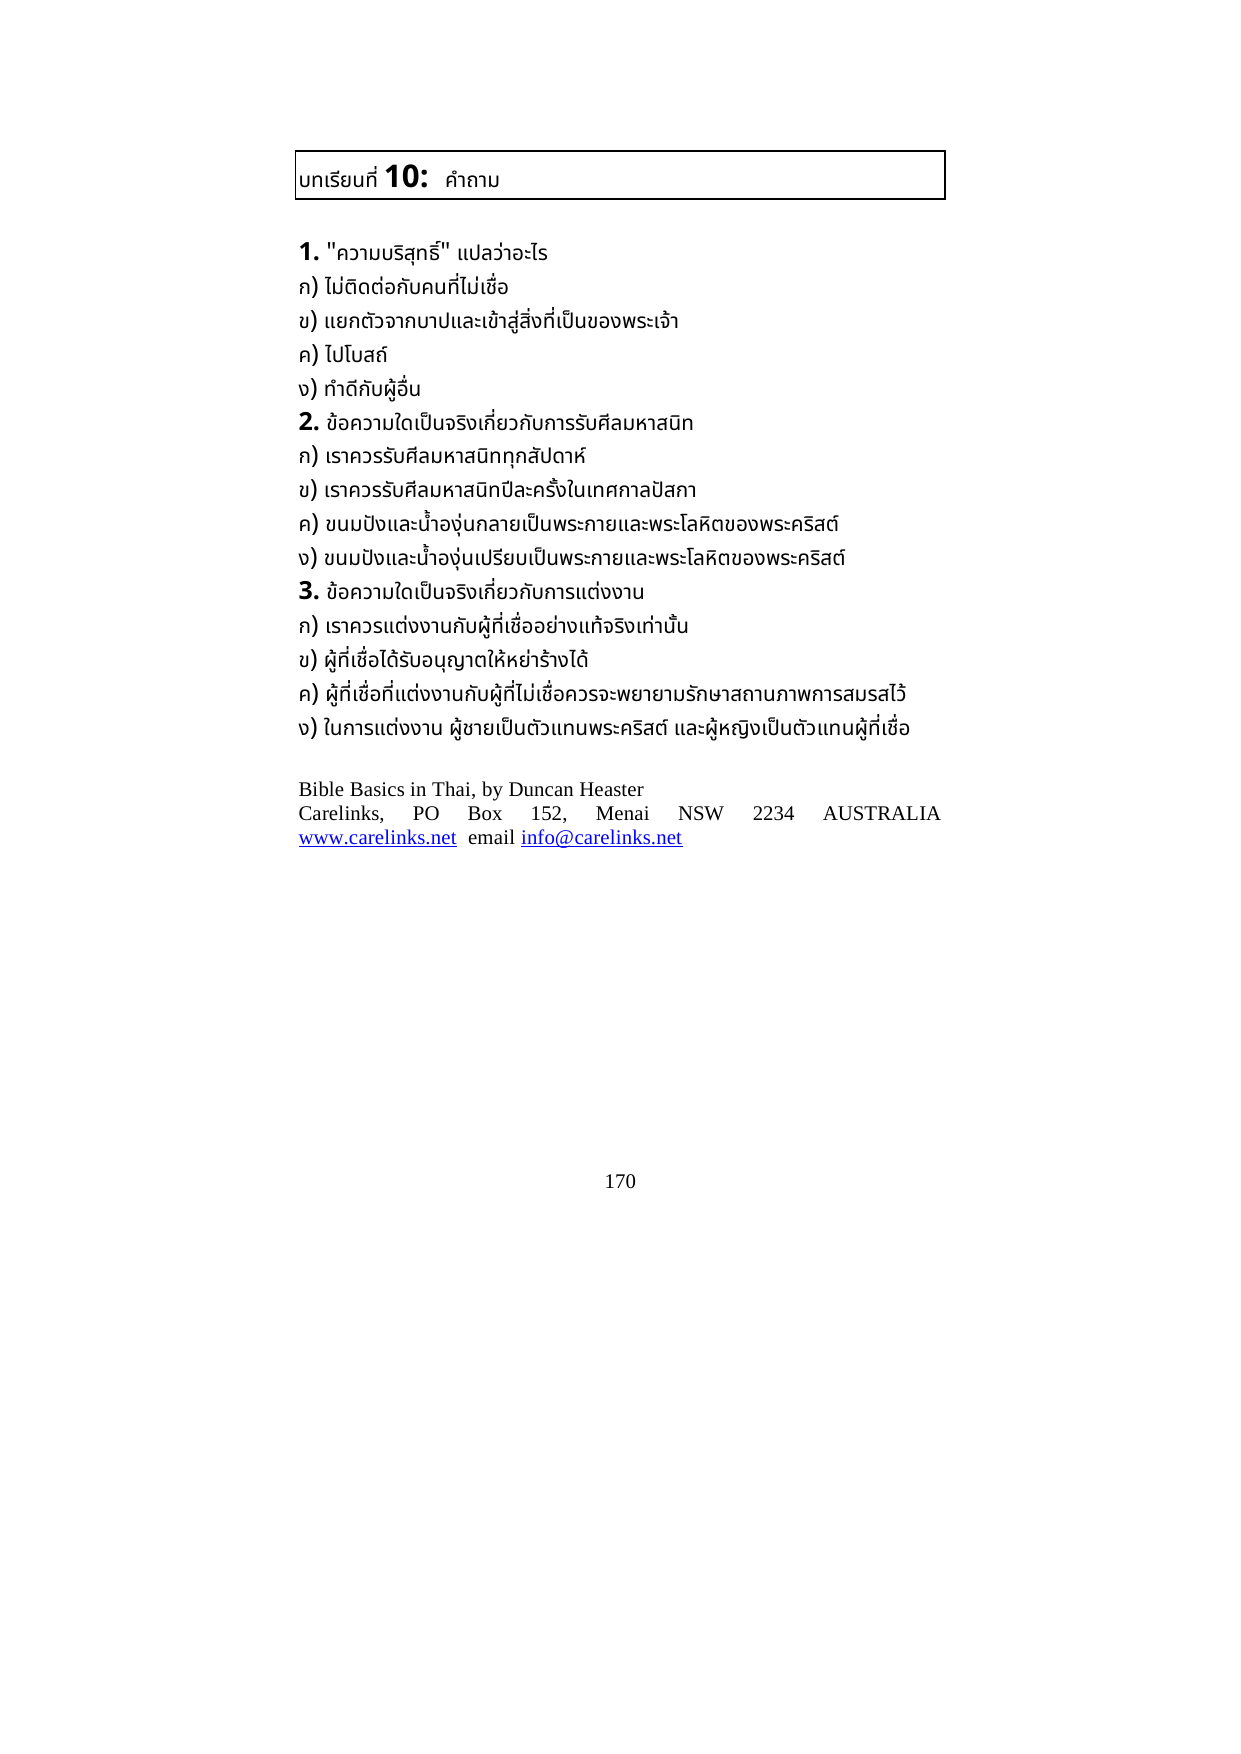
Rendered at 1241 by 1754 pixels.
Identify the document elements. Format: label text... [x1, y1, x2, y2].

text ก) เราควรรับศีลมหาสนิททุกสัปดาห์ [298, 437, 942, 471]
text 1. "ความบริสุทธิ์" แปลว่าอะไร [298, 200, 942, 268]
text ค) ผู้ที่เชื่อที่แต่งงานกับผู้ที่ไม่เชื่อควรจะพยายามรักษาสถานภาพการสมรสไว้ [298, 675, 942, 709]
text ก) ไม่ติดต่อกับคนที่ไม่เชื่อ [298, 268, 942, 302]
text ค) ไปโบสถ์ [298, 336, 942, 369]
text ข) ผู้ที่เชื่อได้รับอนุญาตให้หย่าร้างได้ [298, 641, 942, 675]
text ง) ขนมปังและน้ำองุ่นเปรียบเป็นพระกายและพระโลหิตของพระคริสต์ [298, 539, 942, 573]
text บทเรียนที่ 10: คำถาม [296, 152, 944, 198]
text 3. ข้อความใดเป็นจริงเกี่ยวกับการแต่งงาน [298, 573, 942, 607]
text Bible Basics in Thai, by Duncan Heaster [298, 777, 942, 801]
text ก) เราควรแต่งงานกับผู้ที่เชื่ออย่างแท้จริงเท่านั้น [298, 607, 942, 641]
text 2. ข้อความใดเป็นจริงเกี่ยวกับการรับศีลมหาสนิท [298, 403, 942, 437]
text ข) แยกตัวจากบาปและเข้าสู่สิ่งที่เป็นของพระเจ้า [298, 302, 942, 336]
text ข) เราควรรับศีลมหาสนิทปีละครั้งในเทศกาลปัสกา [298, 471, 942, 505]
text ง) ในการแต่งงาน ผู้ชายเป็นตัวแทนพระคริสต์ และผู้หญิงเป็นตัวแทนผู้ที่เชื่อ [298, 709, 942, 743]
text ง) ทำดีกับผู้อื่น [298, 369, 942, 403]
text ค) ขนมปังและน้ำองุ่นกลายเป็นพระกายและพระโลหิตของพระคริสต์ [298, 505, 942, 539]
text Carelinks, PO Box 152, Menai NSW 2234 AUSTRALIA www.carelinks.net email info@carelinks.net [298, 801, 942, 849]
